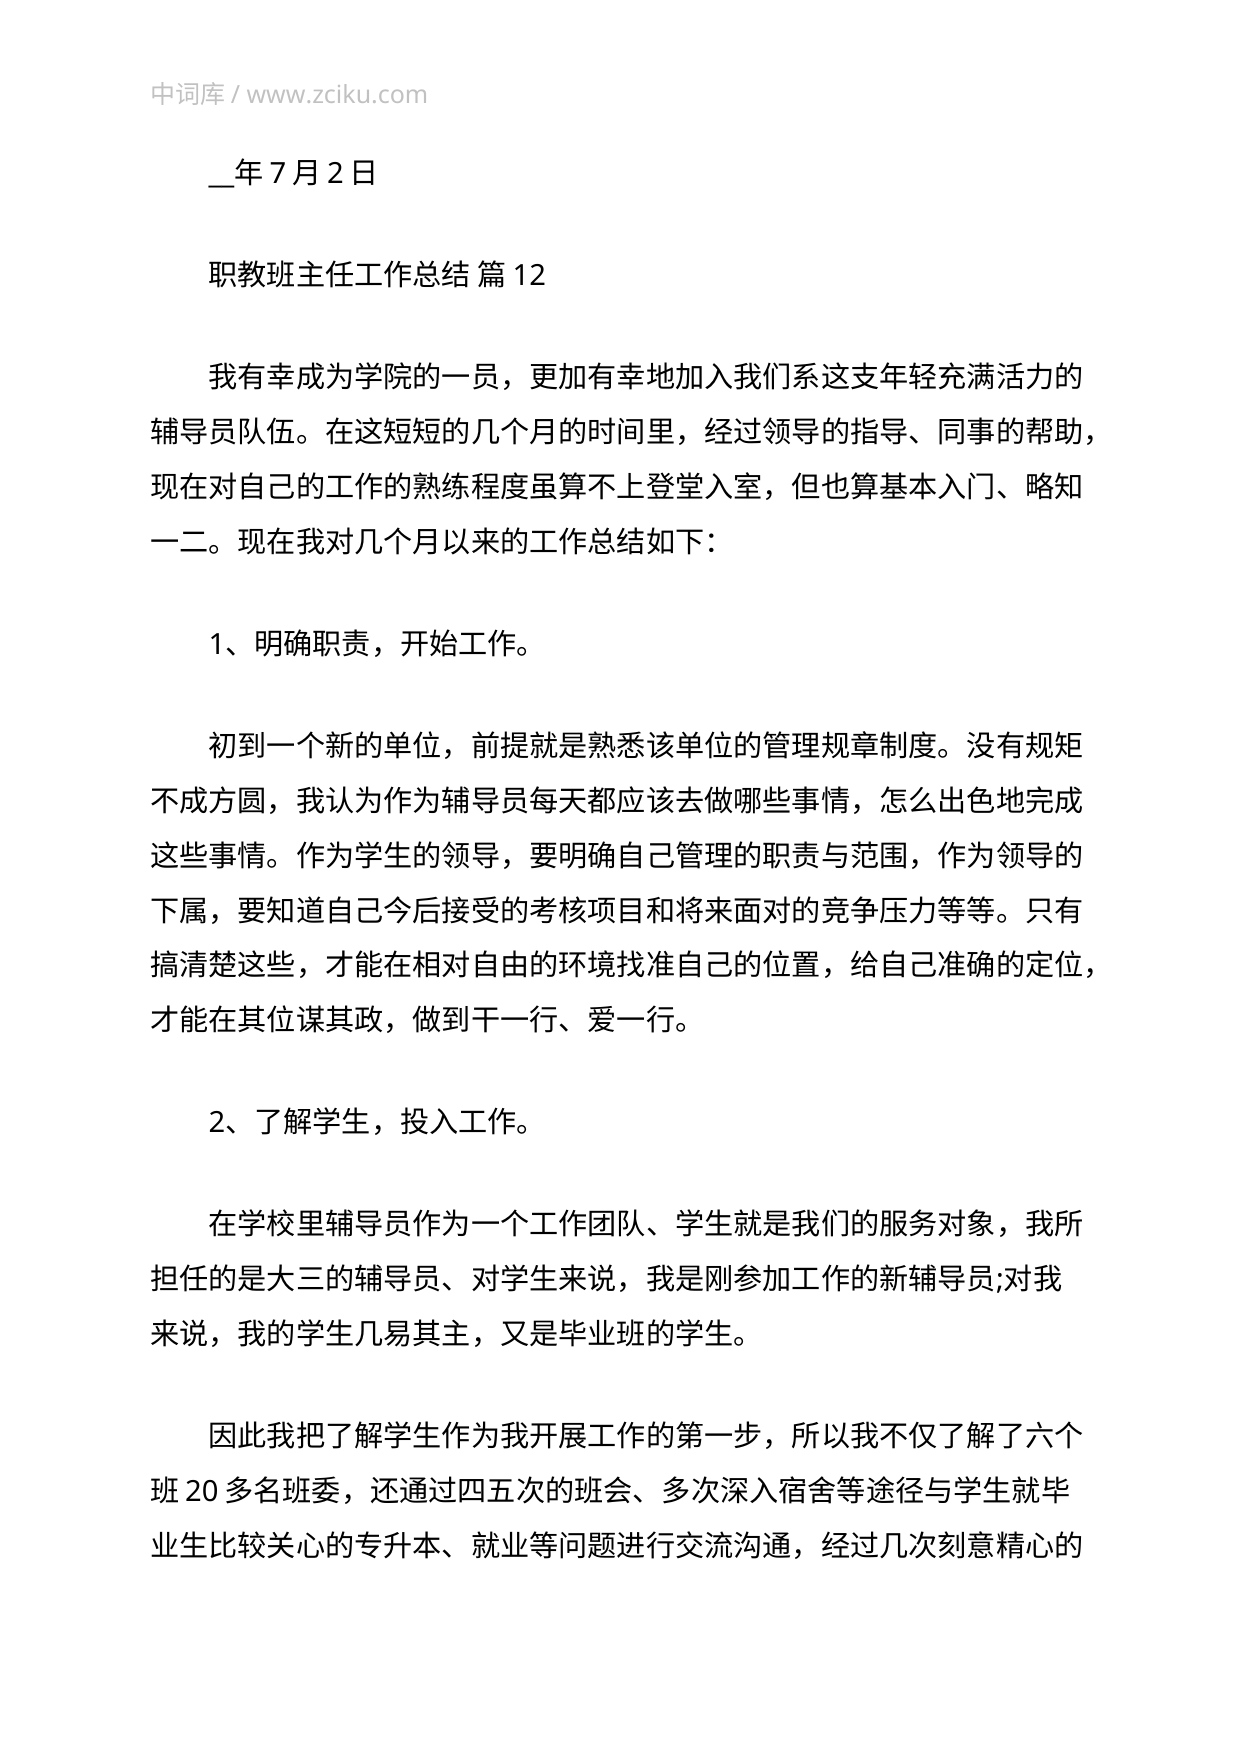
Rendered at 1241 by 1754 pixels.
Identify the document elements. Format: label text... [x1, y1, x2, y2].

text 在学校里辅导员作为一个工作团队、学生就是我们的服务对象，我所担任的是大三的辅导员、对学生来说，我是刚参加工作的新辅导员;对我来说，我的学生几易其主，又是毕业班的学生。 [150, 1201, 1090, 1353]
text 我有幸成为学院的一员，更加有幸地加入我们系这支年轻充满活力的辅导员队伍。在这短短的几个月的时间里，经过领导的指导、同事的帮助，现在对自己的工作的熟练程度虽算不上登堂入室，但也算基本入门、略知一二。现在我对几个月以来的工作总结如下： [150, 354, 1090, 561]
text 2、了解学生，投入工作。 [150, 1099, 1090, 1141]
text 初到一个新的单位，前提就是熟悉该单位的管理规章制度。没有规矩不成方圆，我认为作为辅导员每天都应该去做哪些事情，怎么出色地完成这些事情。作为学生的领导，要明确自己管理的职责与范围，作为领导的下属，要知道自己今后接受的考核项目和将来面对的竞争压力等等。只有搞清楚这些，才能在相对自由的环境找准自己的位置，给自己准确的定位，才能在其位谋其政，做到干一行、爱一行。 [150, 722, 1090, 1039]
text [150, 1412, 1090, 1564]
text 职教班主任工作总结 篇12 [150, 252, 1090, 294]
text __年7月2日 [150, 150, 1090, 192]
text 1、明确职责，开始工作。 [150, 620, 1090, 663]
